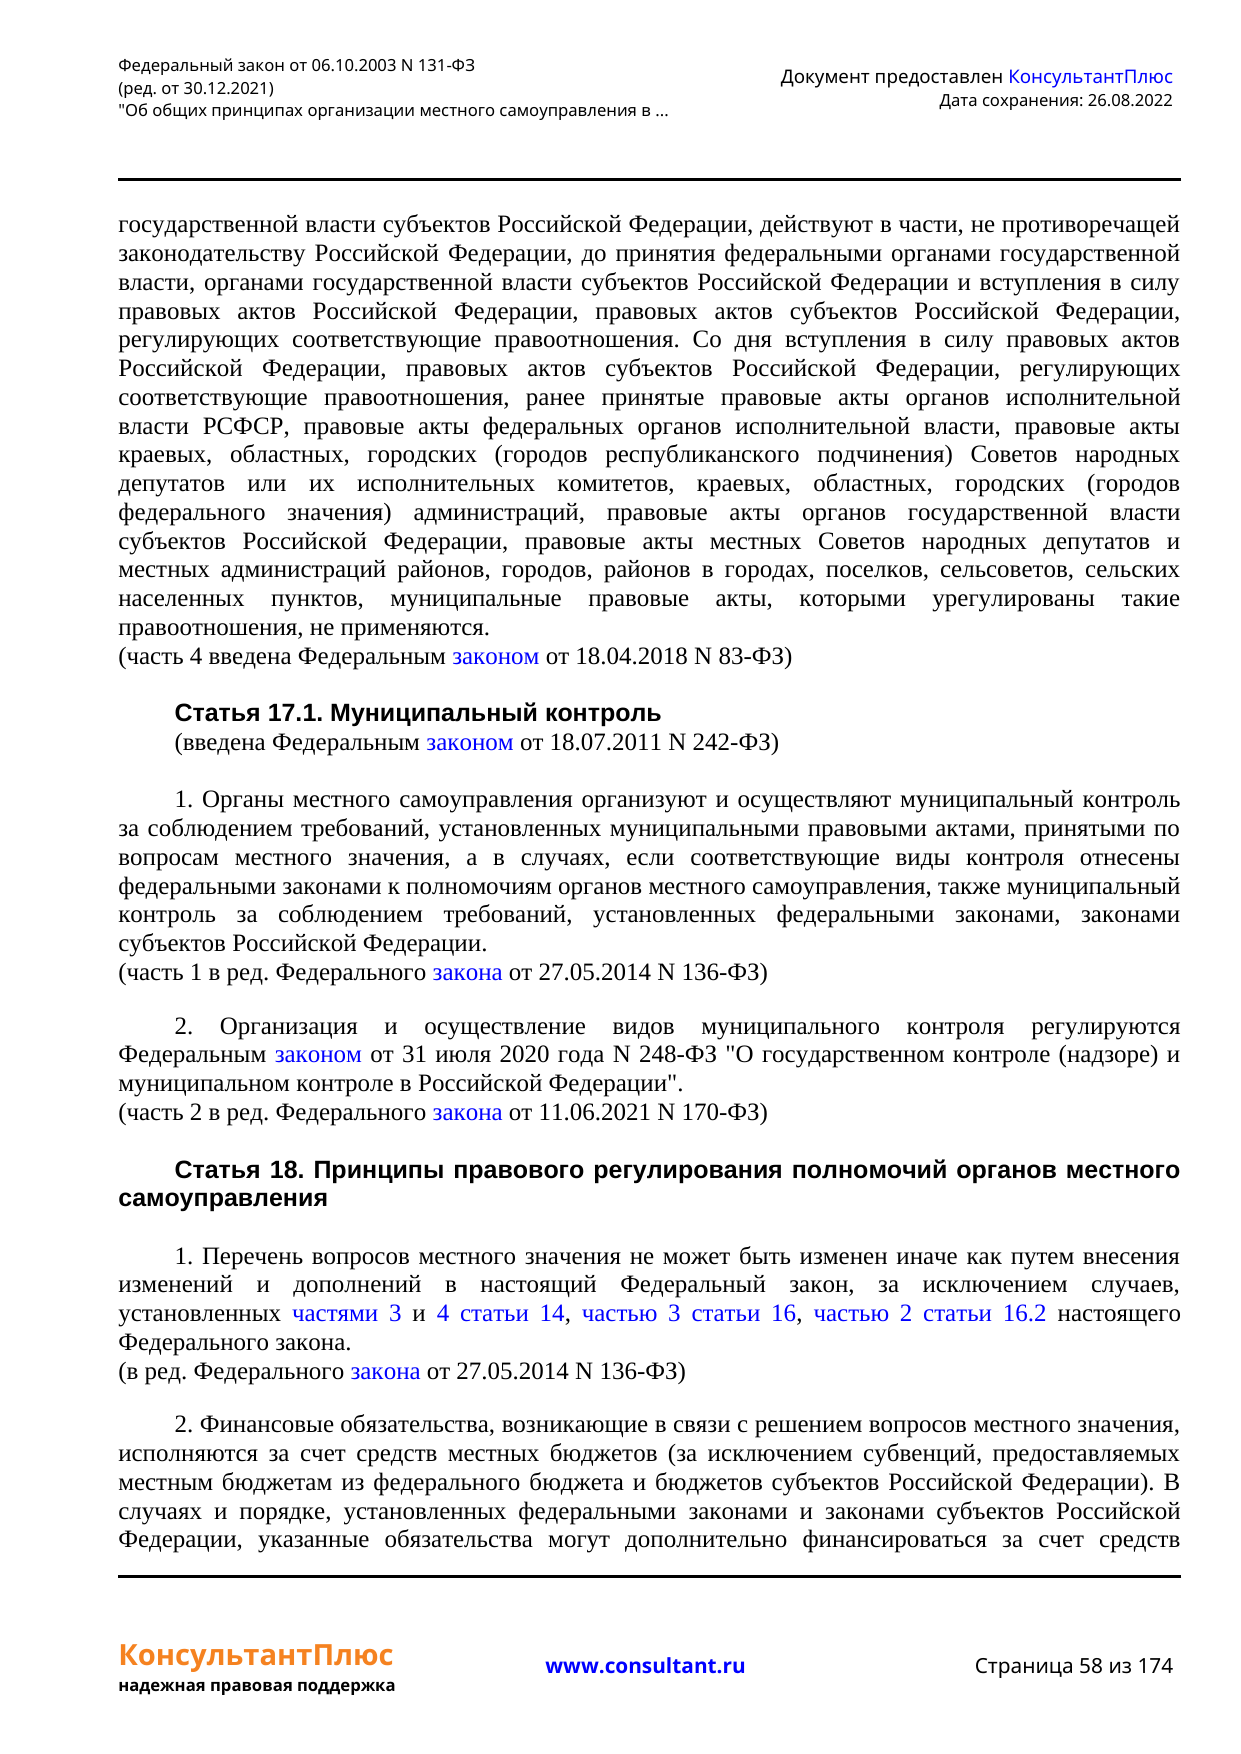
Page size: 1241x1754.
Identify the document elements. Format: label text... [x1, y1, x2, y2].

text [118, 1409, 1181, 1553]
title Статья 17.1. Муниципальный контроль [118, 698, 1181, 727]
text 1. Органы местного самоуправления организуют и осуществляют муниципальный контроль за соблюдением требований, установленных муниципальными правовыми актами, принятыми по вопросам местного значения, а в случаях, если соответствующие виды контроля отнесены федеральными законами к полномочиям органов местного самоуправления, также муниципальный контроль за соблюдением требований, установленных федеральными законами, законами субъектов Российской Федерации. [118, 784, 1181, 957]
text 2. Организация и осуществление видов муниципального контроля регулируются Федеральным законом от 31 июля 2020 года N 248-ФЗ "О государственном контроле (надзоре) и муниципальном контроле в Российской Федерации". [118, 1011, 1181, 1097]
text (в ред. Федерального закона от 27.05.2014 N 136-ФЗ) [118, 1356, 1181, 1384]
text (часть 1 в ред. Федерального закона от 27.05.2014 N 136-ФЗ) [118, 957, 1181, 986]
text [118, 209, 1181, 641]
text 1. Перечень вопросов местного значения не может быть изменен иначе как путем внесения изменений и дополнений в настоящий Федеральный закон, за исключением случаев, установленных частями 3 и 4 статьи 14, частью 3 статьи 16, частью 2 статьи 16.2 настоящего Федерального закона. [118, 1241, 1181, 1356]
text (часть 2 в ред. Федерального закона от 11.06.2021 N 170-ФЗ) [118, 1097, 1181, 1126]
text (часть 4 введена Федеральным законом от 18.04.2018 N 83-ФЗ) [118, 641, 1181, 669]
text (введена Федеральным законом от 18.07.2011 N 242-ФЗ) [118, 727, 1181, 756]
title Статья 18. Принципы правового регулирования полномочий органов местного самоуправления [118, 1154, 1181, 1212]
